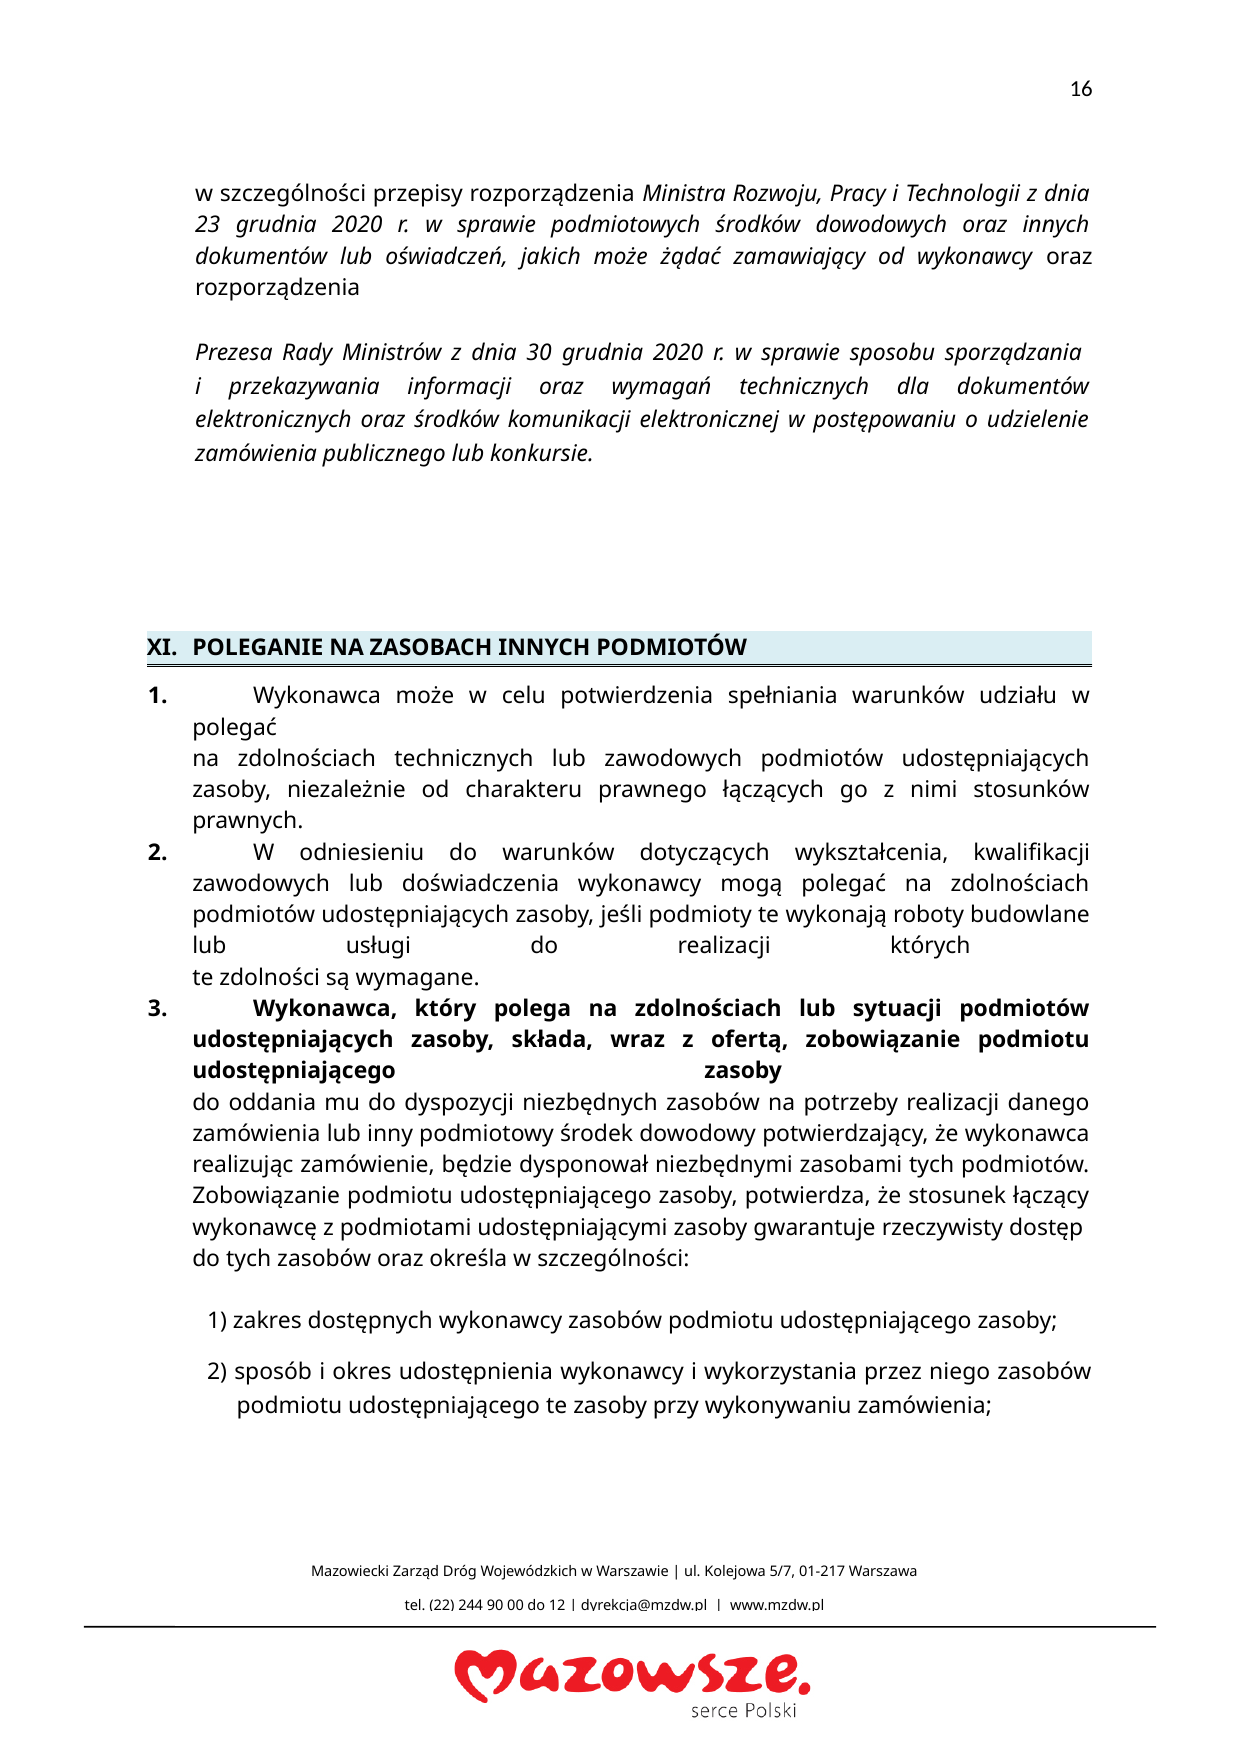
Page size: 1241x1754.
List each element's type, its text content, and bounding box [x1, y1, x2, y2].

list POLEGANIE NA ZASOBACH INNYCH PODMIOTÓW [147, 631, 1092, 664]
list W odniesieniu do warunków dotyczących wykształcenia, kwalifikacji zawodowych lub doświadczenia wykonawcy mogą polegać na zdolnościach podmiotów udostępniających zasoby, jeśli podmioty te wykonają roboty budowlane lub usługi do realizacji których te zdolności są wymagane. [148, 836, 1090, 992]
list Wykonawca, który polega na zdolnościach lub sytuacji podmiotów udostępniających zasoby, składa, wraz z ofertą, zobowiązanie podmiotu udostępniającego zasoby do oddania mu do dyspozycji niezbędnych zasobów na potrzeby realizacji danego zamówienia lub inny podmiotowy środek dowodowy potwierdzający, że wykonawca realizując zamówienie, będzie dysponował niezbędnymi zasobami tych podmiotów. Zobowiązanie podmiotu udostępniającego zasoby, potwierdza, że stosunek łączący wykonawcę z podmiotami udostępniającymi zasoby gwarantuje rzeczywisty dostęp do tych zasobów oraz określa w szczególności: [148, 992, 1090, 1273]
text 1) zakres dostępnych wykonawcy zasobów podmiotu udostępniającego zasoby; [207, 1304, 1092, 1336]
picture [0, 1608, 1241, 1754]
list Wykonawca może w celu potwierdzenia spełniania warunków udziału w polegać na zdolnościach technicznych lub zawodowych podmiotów udostępniających zasoby, niezależnie od charakteru prawnego łączących go z nimi stosunków prawnych. [148, 679, 1090, 836]
text Prezesa Rady Ministrów z dnia 30 grudnia 2020 r. w sprawie sposobu sporządzania i przekazywania informacji oraz wymagań technicznych dla dokumentów elektronicznych oraz środków komunikacji elektronicznej w postępowaniu o udzielenie zamówienia publicznego lub konkursie. [195, 336, 1092, 468]
text 2) sposób i okres udostępnienia wykonawcy i wykorzystania przez niego zasobów podmiotu udostępniającego te zasoby przy wykonywaniu zamówienia; [207, 1355, 1092, 1420]
